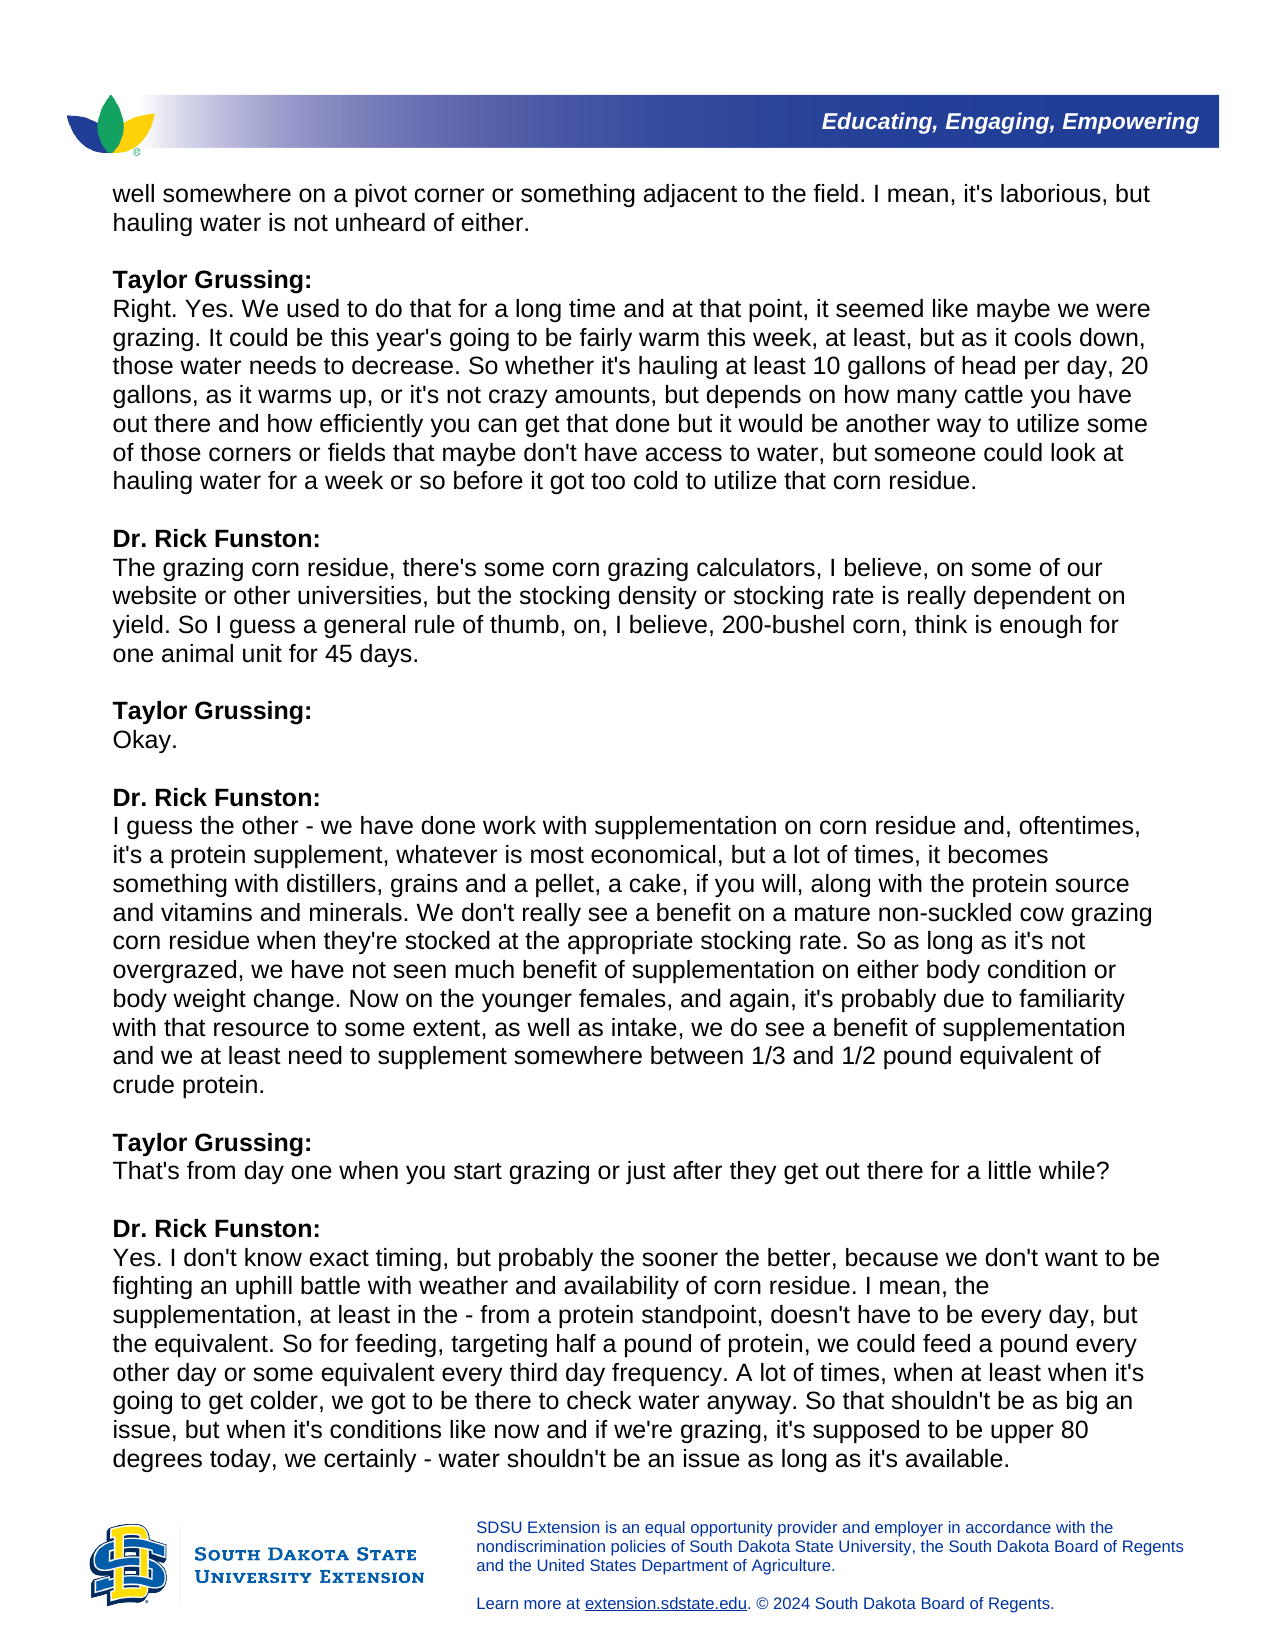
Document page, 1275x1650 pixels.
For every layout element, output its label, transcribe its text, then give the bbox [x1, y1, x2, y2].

picture [86, 1521, 428, 1609]
text Okay. [112, 725, 1162, 754]
text That's from day one when you start grazing or just after they get out there for a little while? [112, 1156, 1162, 1185]
text Yes. I don't know exact timing, but probably the sooner the better, because we don't want to be fighting an uphill battle with weather and availability of corn residue. I mean, the supplementation, at least in the - from a protein standpoint, doesn't have to be every day, but the equivalent. So for feeding, targeting half a pound of protein, we could feed a pound every other day or some equivalent every third day frequency. A lot of times, when at least when it's going to get colder, we got to be there to check water anyway. So that shouldn't be as big an issue, but when it's conditions like now and if we're grazing, it's supposed to be upper 80 degrees today, we certainly - water shouldn't be an issue as long as it's available. [112, 1242, 1162, 1472]
text Right. Yes. We used to do that for a long time and at that point, it seemed like maybe we were grazing. It could be this year's going to be fairly warm this week, at least, but as it cools down, those water needs to decrease. So whether it's hauling at least 10 gallons of head per day, 20 gallons, as it warms up, or it's not crazy amounts, but depends on how many cattle you have out there and how efficiently you can get that done but it would be another way to utilize some of those corners or fields that maybe don't have access to water, but someone could look at hauling water for a week or so before it got too cold to utilize that corn residue. [112, 294, 1162, 495]
text Dr. Rick Funston: [112, 782, 1162, 811]
text Dr. Rick Funston: [112, 1214, 1162, 1242]
text Taylor Grussing: [112, 1127, 1162, 1156]
text I guess the other - we have done work with supplementation on corn residue and, oftentimes, it's a protein supplement, whatever is most economical, but a lot of times, it becomes something with distillers, grains and a pellet, a cake, if you will, along with the protein source and vitamins and minerals. We don't really see a benefit on a mature non-suckled cow grazing corn residue when they're stocked at the appropriate stocking rate. So as long as it's not overgrazed, we have not seen much benefit of supplementation on either body condition or body weight change. Now on the younger females, and again, it's probably due to familiarity with that resource to some extent, as well as intake, we do see a benefit of supplementation and we at least need to supplement somewhere between 1/3 and 1/2 pound equivalent of crude protein. [112, 811, 1162, 1099]
text The grazing corn residue, there's some corn grazing calculators, I believe, on some of our website or other universities, but the stocking density or stocking rate is really dependent on yield. So I guess a general rule of thumb, on, I believe, 200-bushel corn, think is enough for one animal unit for 45 days. [112, 552, 1162, 667]
text Dr. Rick Funston: [112, 524, 1162, 552]
picture [60, 83, 1231, 159]
text Taylor Grussing: [112, 696, 1162, 725]
text Taylor Grussing: [112, 265, 1162, 294]
